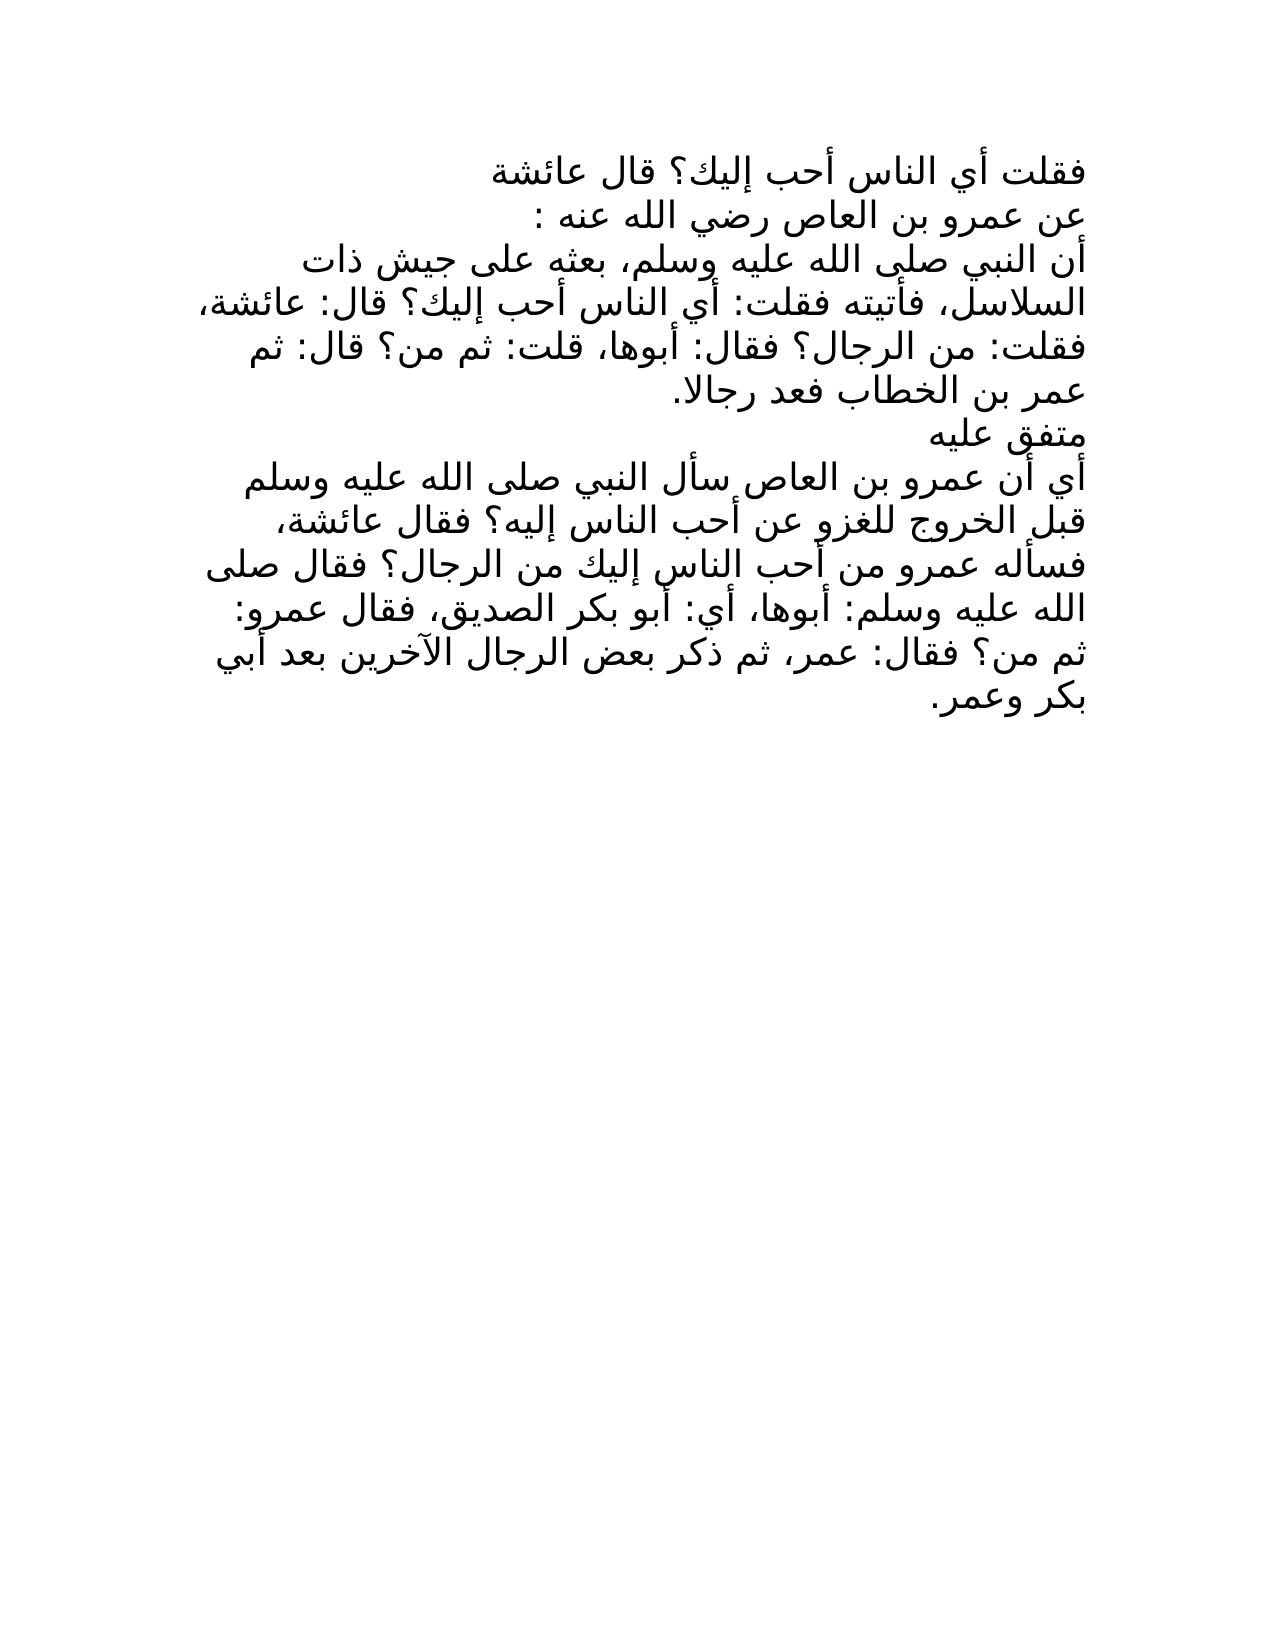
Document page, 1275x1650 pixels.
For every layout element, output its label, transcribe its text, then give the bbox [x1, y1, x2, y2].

text أي أن عمرو بن العاص سأل النبي صلى الله عليه وسلم قبل الخروج للغزو عن أحب الناس إليه؟ فقال عائشة، فسأله عمرو من أحب الناس إليك من الرجال؟ فقال صلى الله عليه وسلم: أبوها، أي: أبو بكر الصديق، فقال عمرو: ثم من؟ فقال: عمر، ثم ذكر بعض الرجال الآخرين بعد أبي بكر وعمر. [187, 456, 1087, 717]
text عن عمرو بن العاص رضي الله عنه : [187, 194, 1087, 237]
text أن النبي صلى الله عليه وسلم، بعثه على جيش ذات السلاسل، فأتيته فقلت: أي الناس أحب إليك؟ قال: عائشة، فقلت: من الرجال؟ فقال: أبوها، قلت: ثم من؟ قال: ثم عمر بن الخطاب فعد رجالا. [187, 237, 1087, 412]
text فقلت أي الناس أحب إليك؟ قال عائشة [187, 150, 1087, 194]
text متفق عليه [187, 412, 1087, 456]
